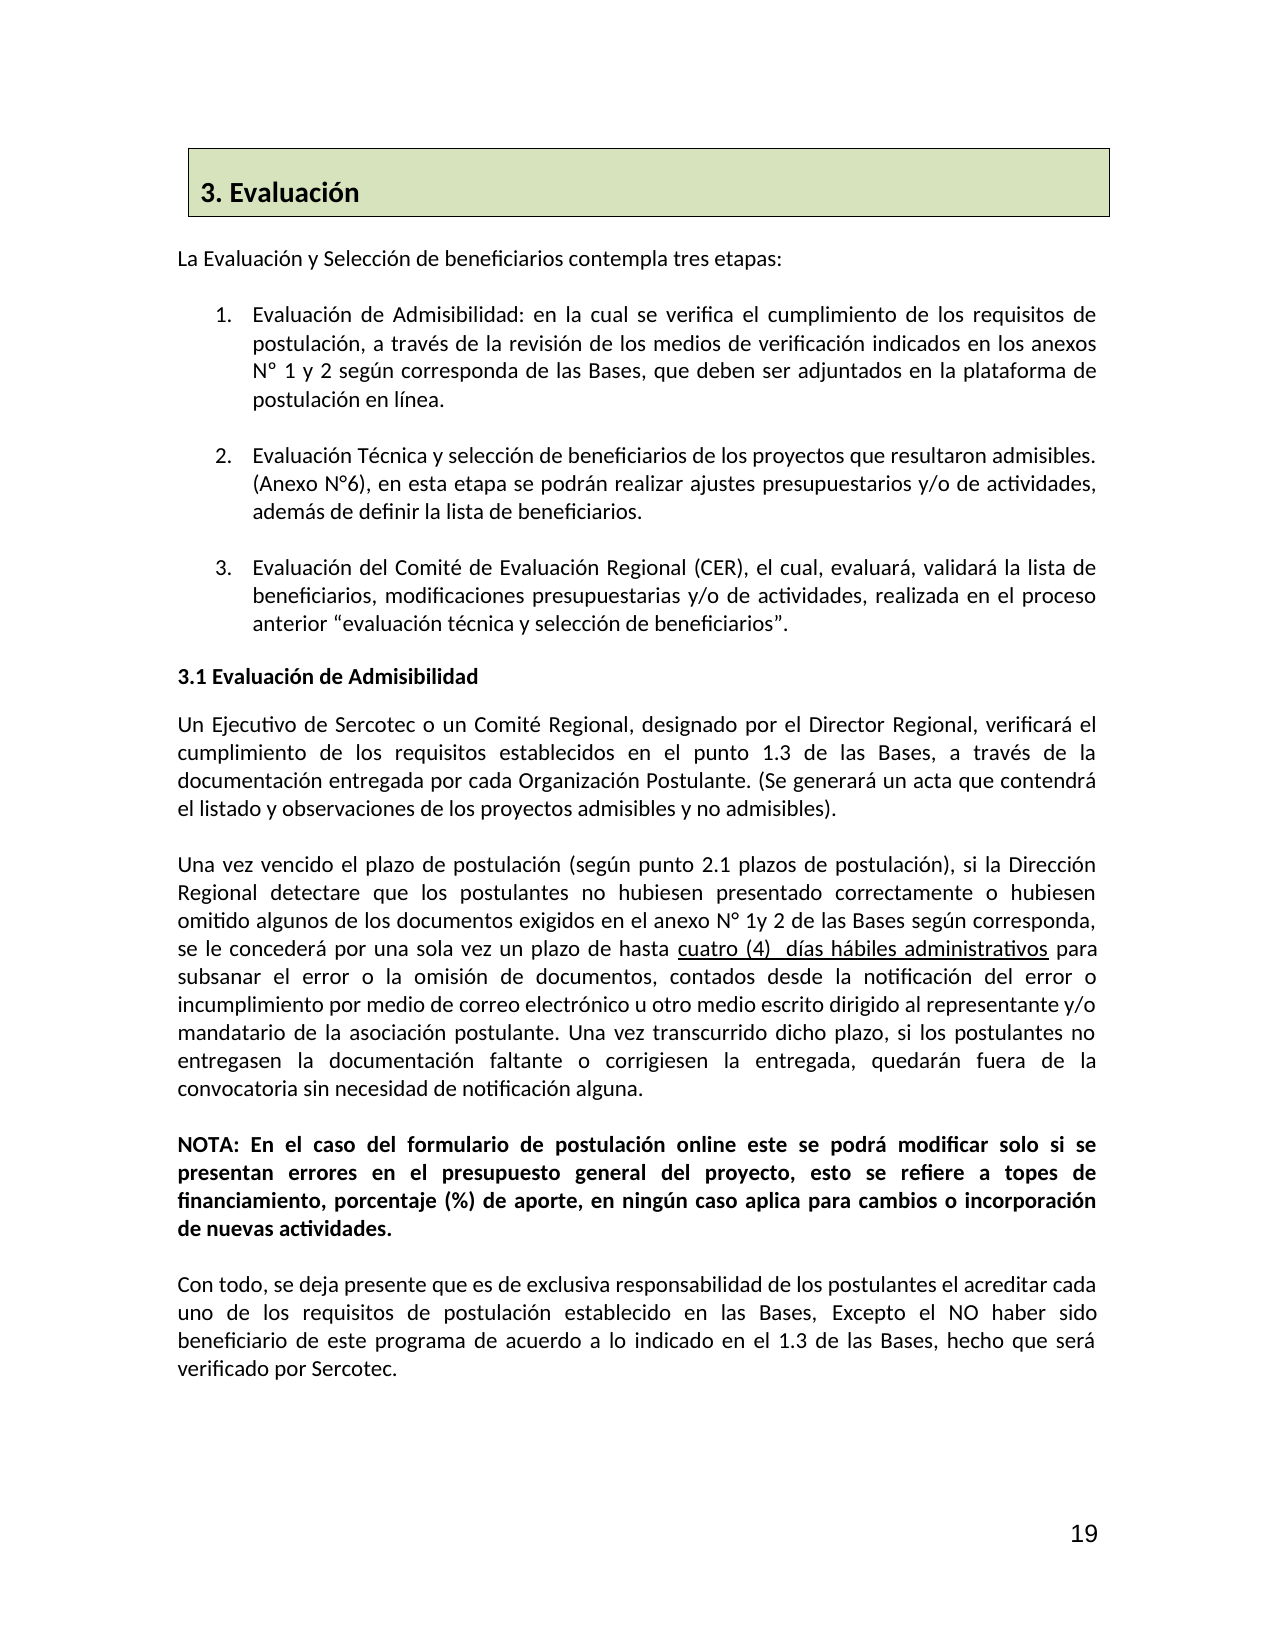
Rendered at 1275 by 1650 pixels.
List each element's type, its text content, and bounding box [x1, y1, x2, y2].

text Un Ejecutivo de Sercotec o un Comité Regional, designado por el Director Regional, verificará el cumplimiento de los requisitos establecidos en el punto 1.3 de las Bases, a través de la documentación entregada por cada Organización Postulante. (Se generará un acta que contendrá el listado y observaciones de los proyectos admisibles y no admisibles). [177, 710, 1098, 822]
text La Evaluación y Selección de beneficiarios contempla tres etapas: [177, 244, 1098, 273]
list Evaluación de Admisibilidad: en la cual se verifica el cumplimiento de los requisitos de postulación, a través de la revisión de los medios de verificación indicados en los anexos Nº 1 y 2 según corresponda de las Bases, que deben ser adjuntados en la plataforma de postulación en línea. [215, 301, 1098, 413]
text Una vez vencido el plazo de postulación (según punto 2.1 plazos de postulación), si la Dirección Regional detectare que los postulantes no hubiesen presentado correctamente o hubiesen omitido algunos de los documentos exigidos en el anexo N° 1y 2 de las Bases según corresponda, se le concederá por una sola vez un plazo de hasta cuatro (4) días hábiles administrativos para subsanar el error o la omisión de documentos, contados desde la notificación del error o incumplimiento por medio de correo electrónico u otro medio escrito dirigido al representante y/o mandatario de la asociación postulante. Una vez transcurrido dicho plazo, si los postulantes no entregasen la documentación faltante o corrigiesen la entregada, quedarán fuera de la convocatoria sin necesidad de notificación alguna. [177, 850, 1098, 1102]
list Evaluación del Comité de Evaluación Regional (CER), el cual, evaluará, validará la lista de beneficiarios, modificaciones presupuestarias y/o de actividades, realizada en el proceso anterior “evaluación técnica y selección de beneficiarios”. [215, 553, 1098, 637]
subtitle 3.1 Evaluación de Admisibilidad [177, 662, 1098, 690]
text NOTA: En el caso del formulario de postulación online este se podrá modificar solo si se presentan errores en el presupuesto general del proyecto, esto se refiere a topes de financiamiento, porcentaje (%) de aporte, en ningún caso aplica para cambios o incorporación de nuevas actividades. [177, 1130, 1098, 1242]
list Evaluación Técnica y selección de beneficiarios de los proyectos que resultaron admisibles. (Anexo N°6), en esta etapa se podrán realizar ajustes presupuestarios y/o de actividades, además de definir la lista de beneficiarios. [215, 441, 1098, 525]
text Con todo, se deja presente que es de exclusiva responsabilidad de los postulantes el acreditar cada uno de los requisitos de postulación establecido en las Bases, Excepto el NO haber sido beneficiario de este programa de acuerdo a lo indicado en el 1.3 de las Bases, hecho que será verificado por Sercotec. [177, 1271, 1098, 1383]
table_header 3. Evaluación [189, 149, 1109, 216]
